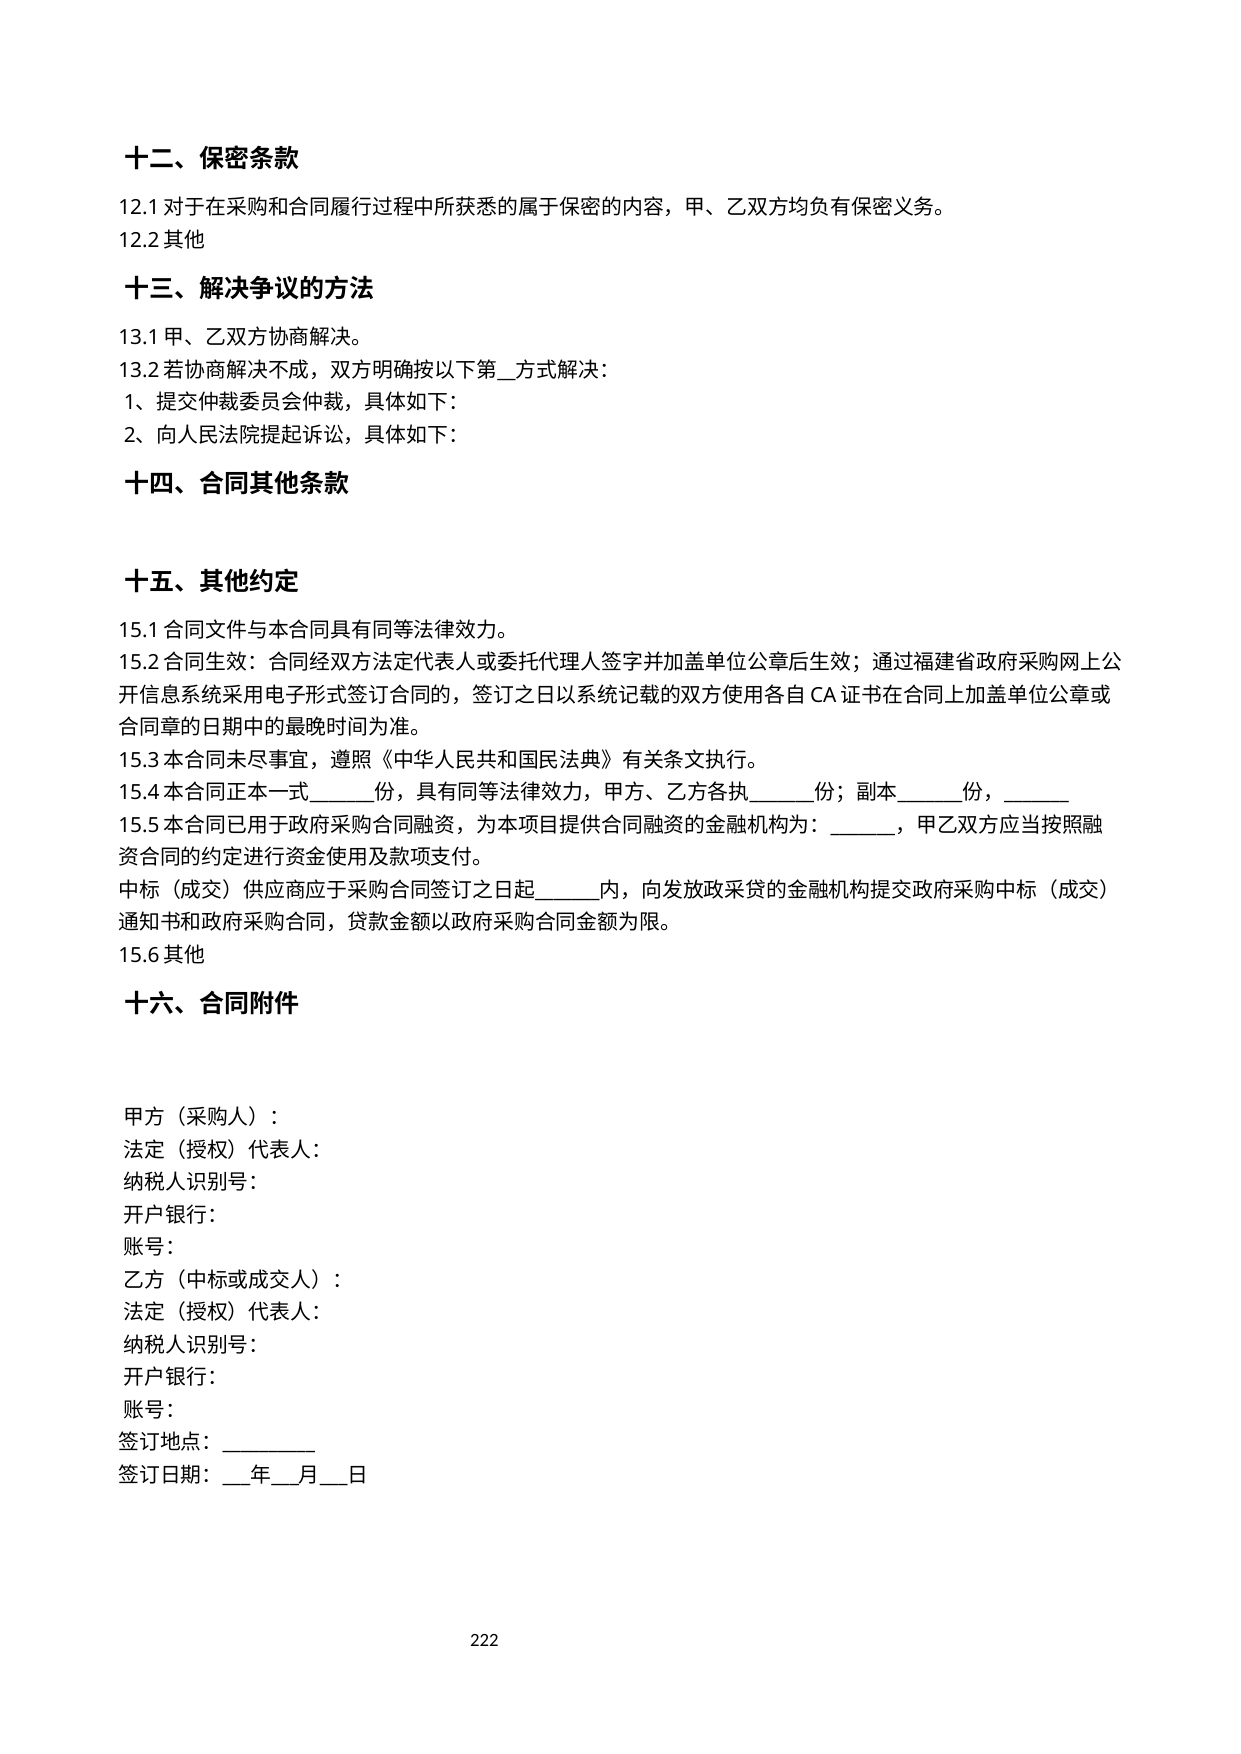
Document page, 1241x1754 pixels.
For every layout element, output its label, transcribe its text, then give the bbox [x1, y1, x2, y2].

text 15.6其他 [118, 938, 1122, 970]
text 乙方（中标或成交人）： [118, 1263, 1122, 1295]
text 15.3本合同未尽事宜，遵照《中华人民共和国民法典》有关条文执行。 [118, 743, 1122, 775]
text 15.1合同文件与本合同具有同等法律效力。 [118, 613, 1122, 645]
text 15.4本合同正本一式_______份，具有同等法律效力，甲方、乙方各执_______份；副本_______份，_______ [118, 775, 1122, 808]
text 法定（授权）代表人： [118, 1133, 1122, 1165]
text 账号： [118, 1230, 1122, 1263]
text 12.2其他 [118, 223, 1122, 255]
text 开户银行： [118, 1198, 1122, 1230]
text 十三、解决争议的方法 [118, 255, 1122, 320]
text 十四、合同其他条款 [118, 450, 1122, 548]
text 纳税人识别号： [118, 1165, 1122, 1198]
text 开户银行： [118, 1360, 1122, 1393]
text 2、向人民法院提起诉讼，具体如下： [118, 418, 1122, 450]
text 法定（授权）代表人： [118, 1295, 1122, 1328]
text 甲方（采购人）： [118, 1100, 1122, 1133]
text 中标（成交）供应商应于采购合同签订之日起_______内，向发放政采贷的金融机构提交政府采购中标（成交）通知书和政府采购合同，贷款金额以政府采购合同金额为限。 [118, 873, 1122, 938]
text 15.2合同生效：合同经双方法定代表人或委托代理人签字并加盖单位公章后生效；通过福建省政府采购网上公开信息系统采用电子形式签订合同的，签订之日以系统记载的双方使用各自CA证书在合同上加盖单位公章或合同章的日期中的最晚时间为准。 [118, 645, 1122, 743]
text 13.1甲、乙双方协商解决。 [118, 320, 1122, 353]
text 13.2若协商解决不成，双方明确按以下第__方式解决： [118, 353, 1122, 385]
text 签订地点：__________ [118, 1425, 1122, 1458]
text 纳税人识别号： [118, 1328, 1122, 1360]
text 十二、保密条款 [118, 125, 1122, 190]
text 十五、其他约定 [118, 548, 1122, 613]
text 十六、合同附件 [118, 970, 1122, 1100]
text 签订日期：___年___月___日 [118, 1458, 1122, 1490]
text 15.5本合同已用于政府采购合同融资，为本项目提供合同融资的金融机构为：_______，甲乙双方应当按照融资合同的约定进行资金使用及款项支付。 [118, 808, 1122, 873]
text 1、提交仲裁委员会仲裁，具体如下： [118, 385, 1122, 418]
text 12.1对于在采购和合同履行过程中所获悉的属于保密的内容，甲、乙双方均负有保密义务。 [118, 190, 1122, 223]
text 账号： [118, 1393, 1122, 1425]
